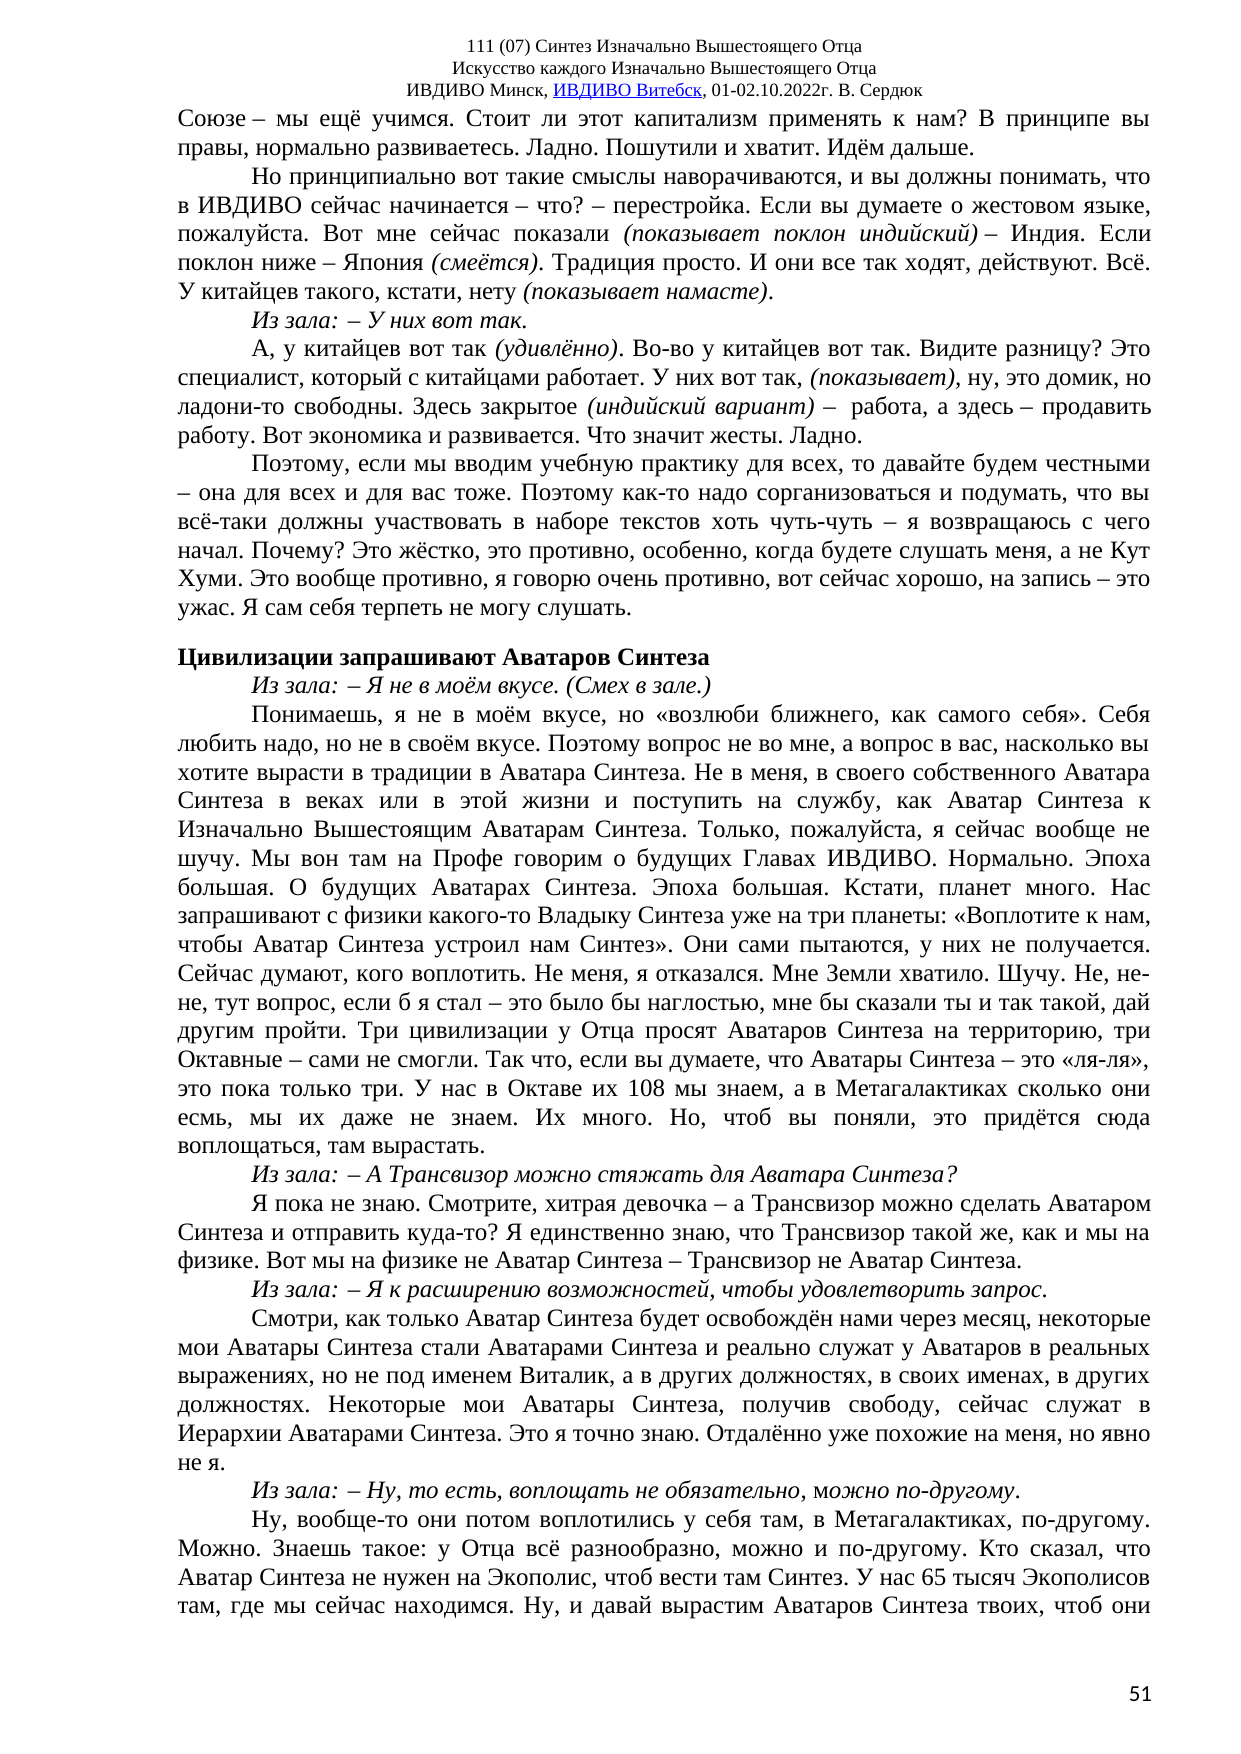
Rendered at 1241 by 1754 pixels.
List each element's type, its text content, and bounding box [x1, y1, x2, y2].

text А, у китайцев вот так (удивлённо). Во-во у китайцев вот так. Видите разницу? Это специалист, который с китайцами работает. У них вот так, (показывает), ну, это домик, но ладони-то свободны. Здесь закрытое (индийский вариант) – работа, а здесь – продавить работу. Вот экономика и развивается. Что значит жесты. Ладно. [177, 333, 1152, 448]
text Поэтому, если мы вводим учебную практику для всех, то давайте будем честными – она для всех и для вас тоже. Поэтому как-то надо сорганизоваться и подумать, что вы всё-таки должны участвовать в наборе текстов хоть чуть-чуть – я возвращаюсь с чего начал. Почему? Это жёстко, это противно, особенно, когда будете слушать меня, а не Кут Хуми. Это вообще противно, я говорю очень противно, вот сейчас хорошо, на запись – это ужас. Я сам себя терпеть не могу слушать. [177, 448, 1152, 621]
subtitle Цивилизации запрашивают Аватаров Синтеза [177, 642, 1152, 671]
text Из зала: – А Трансвизор можно стяжать для Аватара Синтеза? [177, 1159, 1152, 1188]
text Из зала: – Я к расширению возможностей, чтобы удовлетворить запрос. [177, 1274, 1152, 1303]
text Я пока не знаю. Смотрите, хитрая девочка – а Трансвизор можно сделать Аватаром Синтеза и отправить куда-то? Я единственно знаю, что Трансвизор такой же, как и мы на физике. Вот мы на физике не Аватар Синтеза – Трансвизор не Аватар Синтеза. [177, 1188, 1152, 1274]
text Но принципиально вот такие смыслы наворачиваются, и вы должны понимать, что в ИВДИВО сейчас начинается – что? – перестройка. Если вы думаете о жестовом языке, пожалуйста. Вот мне сейчас показали (показывает поклон индийский) – Индия. Если поклон ниже – Япония (смеётся). Традиция просто. И они все так ходят, действуют. Всё. У китайцев такого, кстати, нету (показывает намасте). [177, 161, 1152, 305]
text Из зала: – Я не в моём вкусе. (Смех в зале.) [177, 671, 1152, 699]
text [177, 103, 1152, 161]
text Из зала: – У них вот так. [177, 305, 1152, 333]
text Из зала: – Ну, то есть, воплощать не обязательно, можно по-другому. [177, 1476, 1152, 1504]
text Понимаешь, я не в моём вкусе, но «возлюби ближнего, как самого себя». Себя любить надо, но не в своём вкусе. Поэтому вопрос не во мне, а вопрос в вас, насколько вы хотите вырасти в традиции в Аватара Синтеза. Не в меня, в своего собственного Аватара Синтеза в веках или в этой жизни и поступить на службу, как Аватар Синтеза к Изначально Вышестоящим Аватарам Синтеза. Только, пожалуйста, я сейчас вообще не шучу. Мы вон там на Профе говорим о будущих Главах ИВДИВО. Нормально. Эпоха большая. О будущих Аватарах Синтеза. Эпоха большая. Кстати, планет много. Нас запрашивают с физики какого-то Владыку Синтеза уже на три планеты: «Воплотите к нам, чтобы Аватар Синтеза устроил нам Синтез». Они сами пытаются, у них не получается. Сейчас думают, кого воплотить. Не меня, я отказался. Мне Земли хватило. Шучу. Не, не-не, тут вопрос, если б я стал – это было бы наглостью, мне бы сказали ты и так такой, дай другим пройти. Три цивилизации у Отца просят Аватаров Синтеза на территорию, три Октавные – сами не смогли. Так что, если вы думаете, что Аватары Синтеза – это «ля-ля», это пока только три. У нас в Октаве их 108 мы знаем, а в Метагалактиках сколько они есмь, мы их даже не знаем. Их много. Но, чтоб вы поняли, это придётся сюда воплощаться, там вырастать. [177, 699, 1152, 1159]
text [177, 1504, 1152, 1619]
text Смотри, как только Аватар Синтеза будет освобождён нами через месяц, некоторые мои Аватары Синтеза стали Аватарами Синтеза и реально служат у Аватаров в реальных выражениях, но не под именем Виталик, а в других должностях, в своих именах, в других должностях. Некоторые мои Аватары Синтеза, получив свободу, сейчас служат в Иерархии Аватарами Синтеза. Это я точно знаю. Отдалённо уже похожие на меня, но явно не я. [177, 1303, 1152, 1476]
